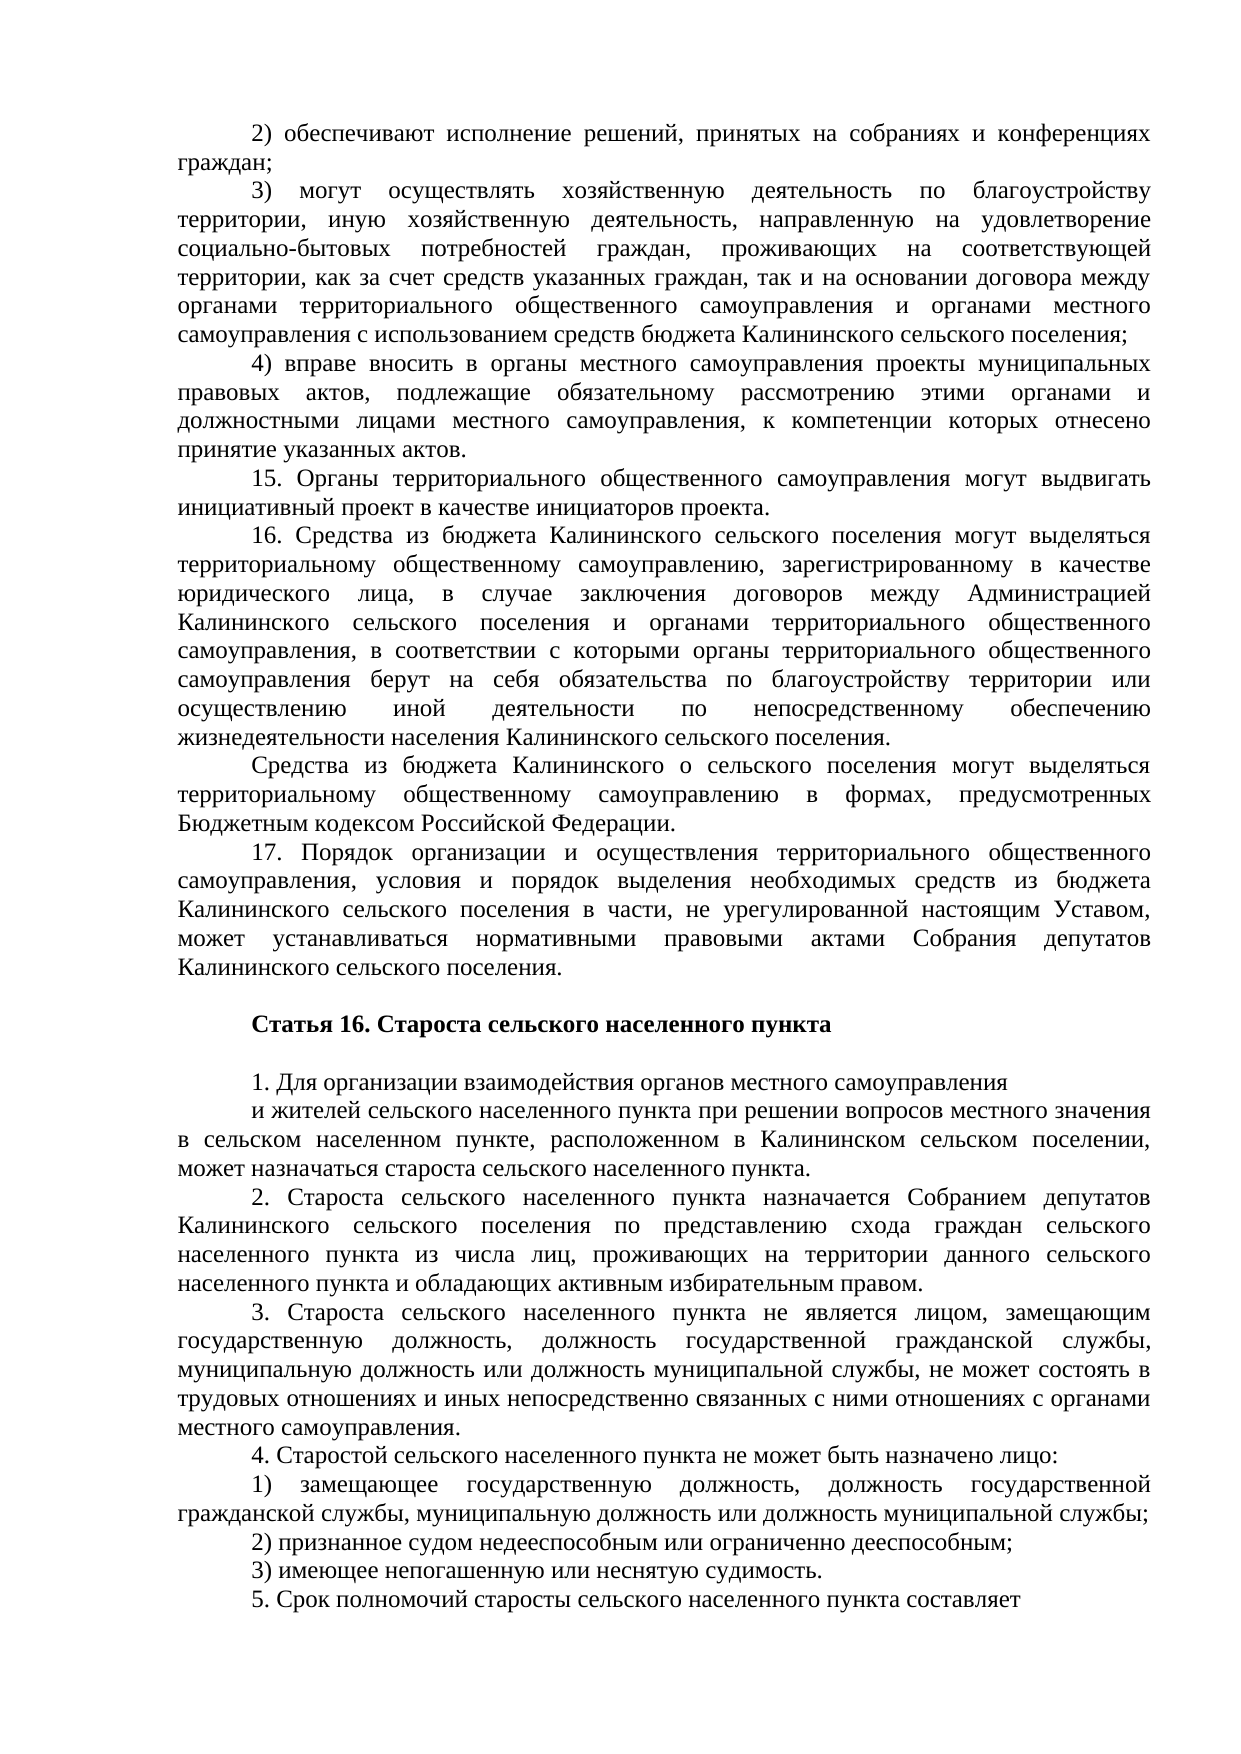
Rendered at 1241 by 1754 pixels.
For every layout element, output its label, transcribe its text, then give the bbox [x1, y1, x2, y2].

text 1. Для организации взаимодействия органов местного самоуправления [177, 1067, 1152, 1096]
text 2. Староста сельского населенного пункта назначается Собранием депутатов Калининского сельского поселения по представлению схода граждан сельского населенного пункта из числа лиц, проживающих на территории данного сельского населенного пункта и обладающих активным избирательным правом. [177, 1182, 1152, 1297]
text 3) имеющее непогашенную или неснятую судимость. [177, 1556, 1152, 1584]
text 3. Староста сельского населенного пункта не является лицом, замещающим государственную должность, должность государственной гражданской службы, муниципальную должность или должность муниципальной службы, не может состоять в трудовых отношениях и иных непосредственно связанных с ними отношениях с органами местного самоуправления. [177, 1297, 1152, 1441]
text 3) могут осуществлять хозяйственную деятельность по благоустройству территории, иную хозяйственную деятельность, направленную на удовлетворение социально-бытовых потребностей граждан, проживающих на соответствующей территории, как за счет средств указанных граждан, так и на основании договора между органами территориального общественного самоуправления и органами местного самоуправления с использованием средств бюджета Калининского сельского поселения; [177, 176, 1152, 348]
text 4. Старостой сельского населенного пункта не может быть назначено лицо: [177, 1441, 1152, 1469]
text 2) признанное судом недееспособным или ограниченно дееспособным; [177, 1527, 1152, 1556]
text 2) обеспечивают исполнение решений, принятых на собраниях и конференциях граждан; [177, 118, 1152, 176]
text Статья 16. Староста сельского населенного пункта [177, 1009, 1152, 1038]
text и жителей сельского населенного пункта при решении вопросов местного значения в сельском населенном пункте, расположенном в Калининском сельском поселении, может назначаться староста сельского населенного пункта. [177, 1096, 1152, 1182]
text Средства из бюджета Калининского о сельского поселения могут выделяться территориальному общественному самоуправлению в формах, предусмотренных Бюджетным кодексом Российской Федерации. [177, 751, 1152, 837]
text 17. Порядок организации и осуществления территориального общественного самоуправления, условия и порядок выделения необходимых средств из бюджета Калининского сельского поселения в части, не урегулированной настоящим Уставом, может устанавливаться нормативными правовыми актами Собрания депутатов Калининского сельского поселения. [177, 837, 1152, 981]
text 4) вправе вносить в органы местного самоуправления проекты муниципальных правовых актов, подлежащие обязательному рассмотрению этими органами и должностными лицами местного самоуправления, к компетенции которых отнесено принятие указанных актов. [177, 348, 1152, 463]
text 16. Средства из бюджета Калининского сельского поселения могут выделяться территориальному общественному самоуправлению, зарегистрированному в качестве юридического лица, в случае заключения договоров между Администрацией Калининского сельского поселения и органами территориального общественного самоуправления, в соответствии с которыми органы территориального общественного самоуправления берут на себя обязательства по благоустройству территории или осуществлению иной деятельности по непосредственному обеспечению жизнедеятельности населения Калининского сельского поселения. [177, 521, 1152, 751]
text 1) замещающее государственную должность, должность государственной гражданской службы, муниципальную должность или должность муниципальной службы; [177, 1469, 1152, 1527]
text 15. Органы территориального общественного самоуправления могут выдвигать инициативный проект в качестве инициаторов проекта. [177, 463, 1152, 521]
text 5. Срок полномочий старосты сельского населенного пункта составляет [177, 1584, 1152, 1613]
